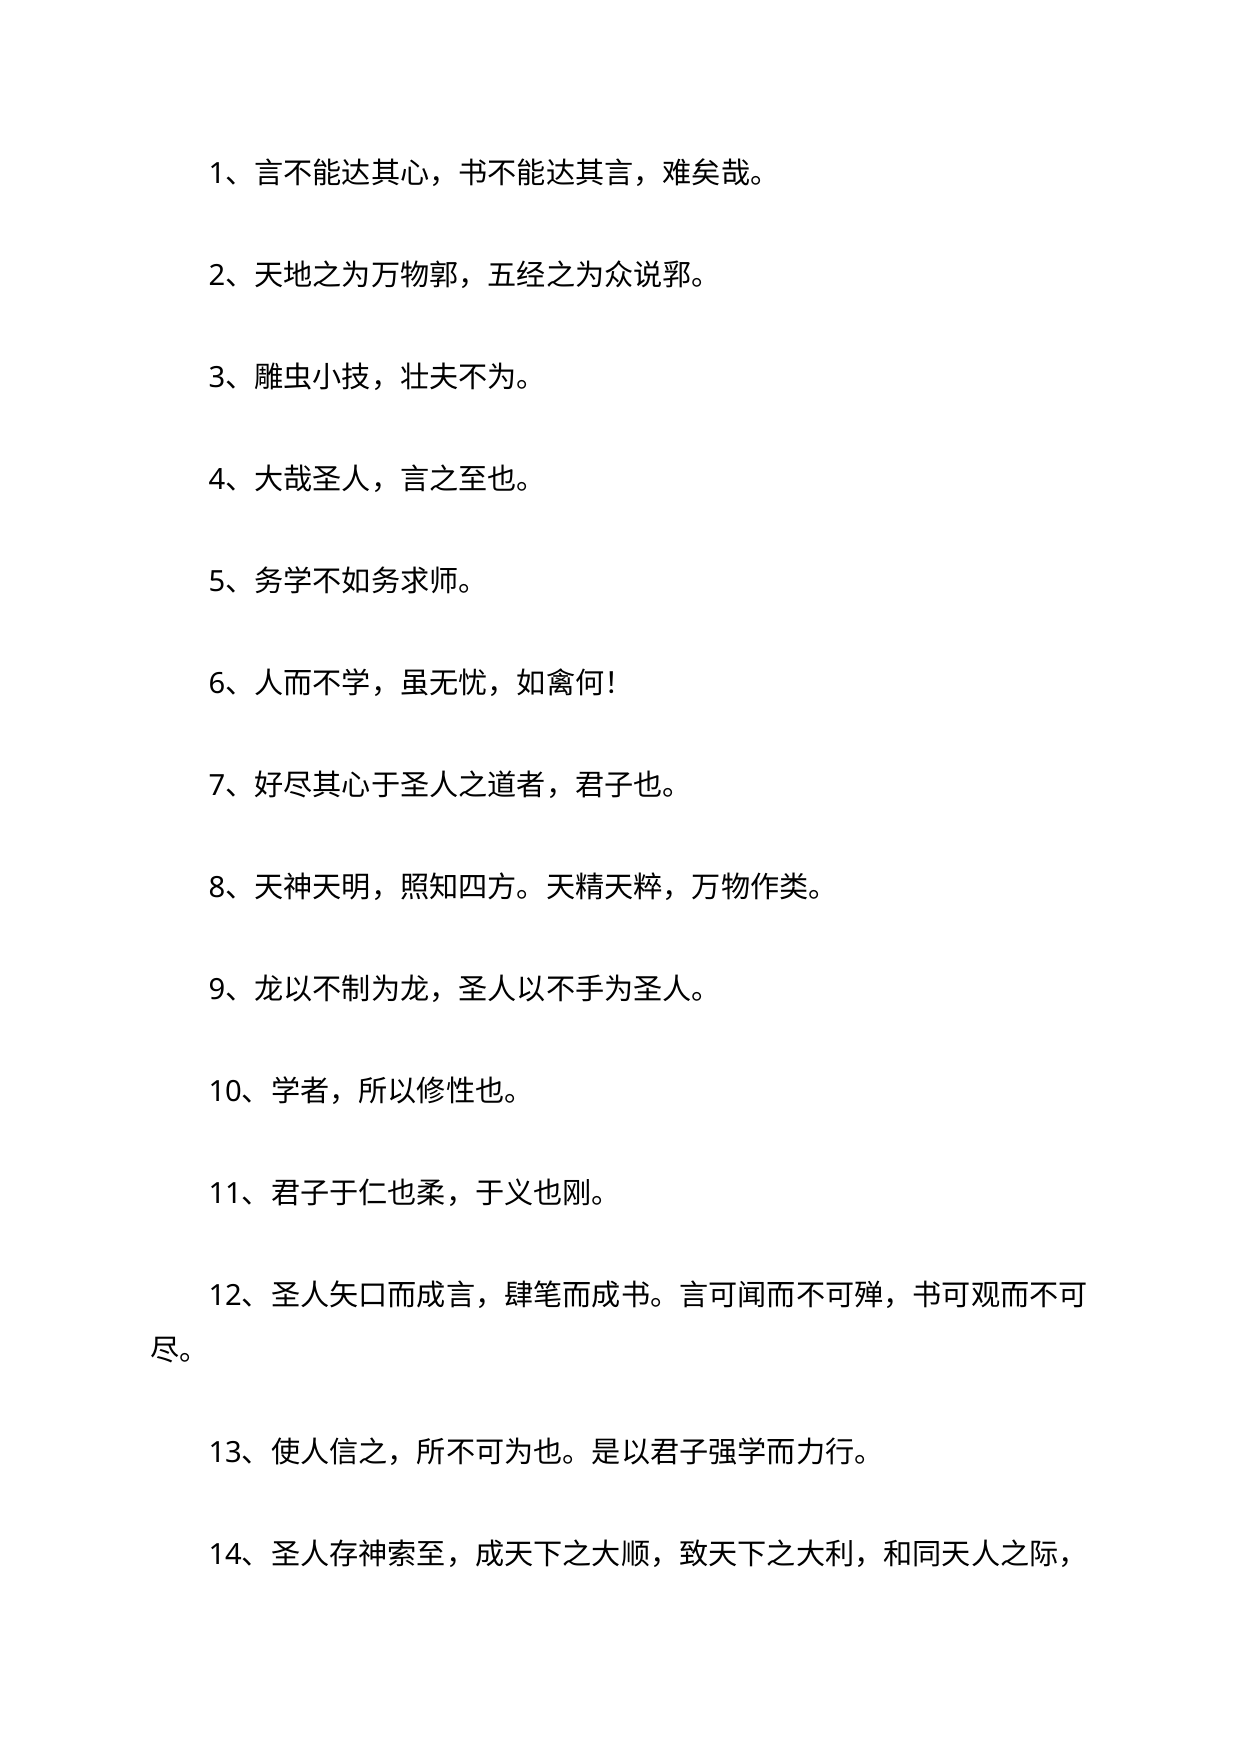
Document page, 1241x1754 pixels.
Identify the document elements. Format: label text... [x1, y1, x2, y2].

text 11、君子于仁也柔，于义也刚。 [150, 1170, 1090, 1212]
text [150, 1531, 1090, 1573]
text 9、龙以不制为龙，圣人以不手为圣人。 [150, 966, 1090, 1008]
text 3、雕虫小技，壮夫不为。 [150, 354, 1090, 396]
text 4、大哉圣人，言之至也。 [150, 456, 1090, 498]
text 10、学者，所以修性也。 [150, 1068, 1090, 1110]
text 8、天神天明，照知四方。天精天粹，万物作类。 [150, 864, 1090, 906]
text 2、天地之为万物郭，五经之为众说郛。 [150, 252, 1090, 294]
text 6、人而不学，虽无忧，如禽何！ [150, 660, 1090, 702]
text 5、务学不如务求师。 [150, 558, 1090, 600]
text 12、圣人矢口而成言，肆笔而成书。言可闻而不可殚，书可观而不可尽。 [150, 1272, 1090, 1369]
text 1、言不能达其心，书不能达其言，难矣哉。 [150, 150, 1090, 192]
text 13、使人信之，所不可为也。是以君子强学而力行。 [150, 1428, 1090, 1471]
text 7、好尽其心于圣人之道者，君子也。 [150, 762, 1090, 804]
